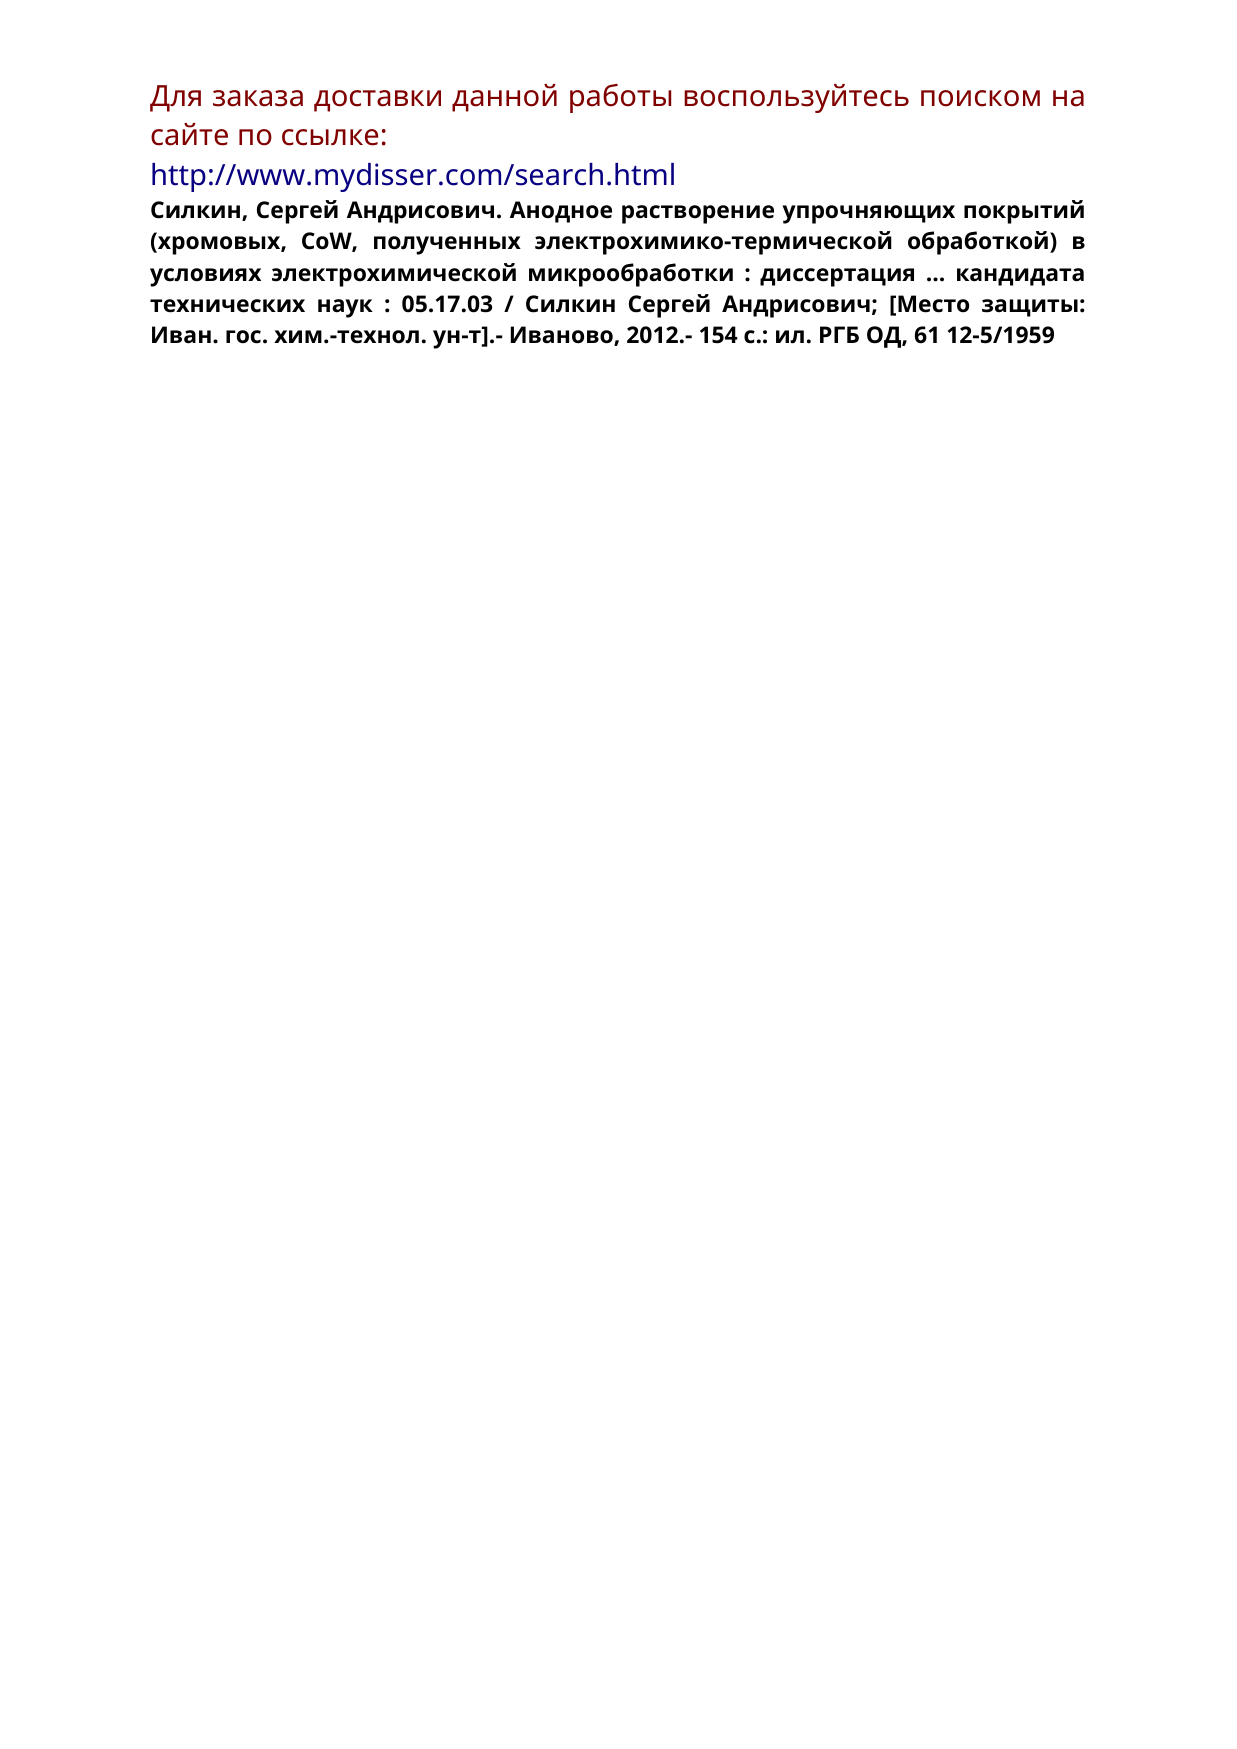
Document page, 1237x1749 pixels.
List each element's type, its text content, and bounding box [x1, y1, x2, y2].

text Силкин, Сергей Андрисович. Анодное растворение упрочняющих покрытий (хромовых, CoW, полученных электрохимико-термической обработкой) в условиях электрохимической микрообработки : диссертация ... кандидата технических наук : 05.17.03 / Силкин Сергей Андрисович; [Место защиты: Иван. гос. хим.-технол. ун-т].- Иваново, 2012.- 154 с.: ил. РГБ ОД, 61 12-5/1959 [150, 194, 1086, 350]
